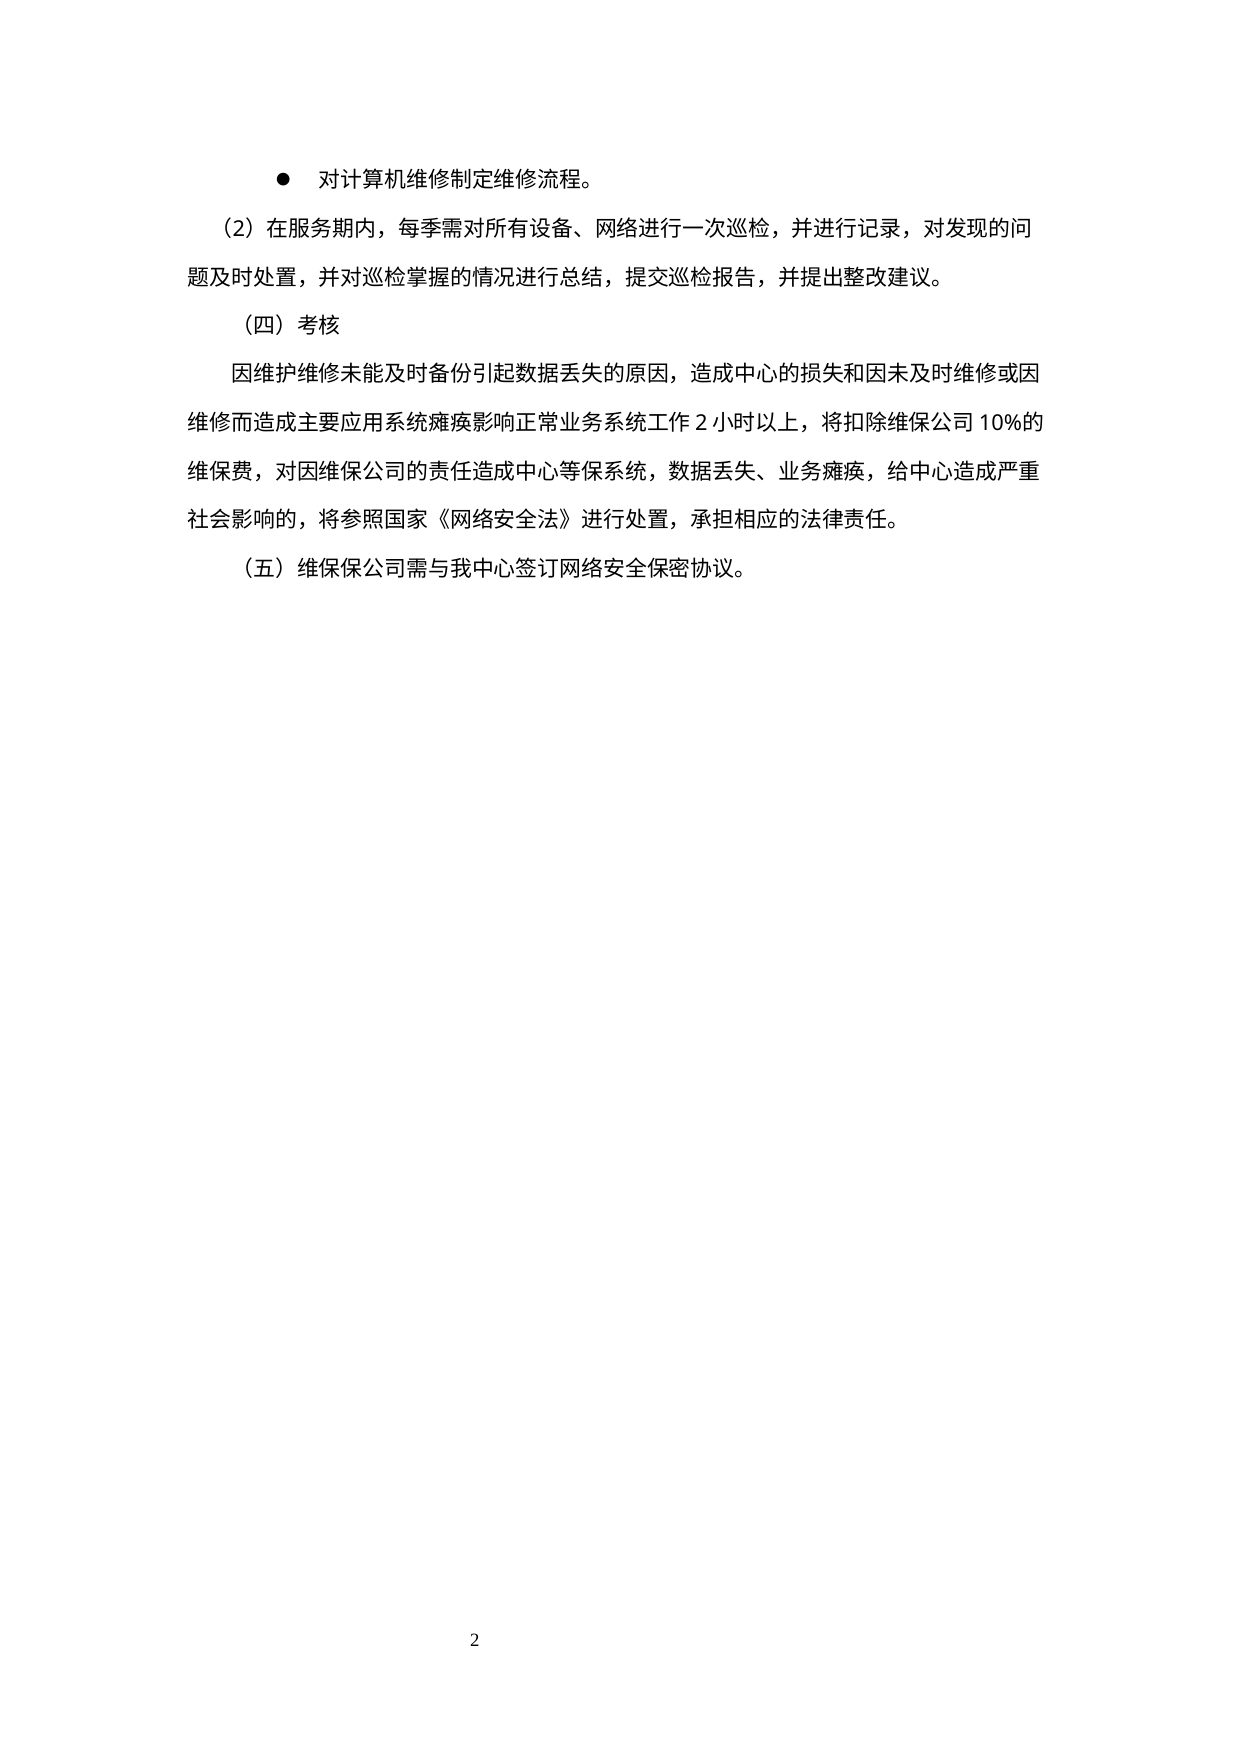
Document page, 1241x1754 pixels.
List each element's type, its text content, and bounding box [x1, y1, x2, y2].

list 对计算机维修制定维修流程。 [275, 162, 1053, 194]
text （四）考核 [187, 307, 1053, 340]
text （五）维保保公司需与我中心签订网络安全保密协议。 [187, 550, 1053, 583]
text （2）在服务期内，每季需对所有设备、网络进行一次巡检，并进行记录，对发现的问题及时处置，并对巡检掌握的情况进行总结，提交巡检报告，并提出整改建议。 [187, 210, 1053, 292]
text 因维护维修未能及时备份引起数据丢失的原因，造成中心的损失和因未及时维修或因维修而造成主要应用系统瘫痪影响正常业务系统工作2小时以上，将扣除维保公司10%的维保费，对因维保公司的责任造成中心等保系统，数据丢失、业务瘫痪，给中心造成严重社会影响的，将参照国家《网络安全法》进行处置，承担相应的法律责任。 [187, 356, 1053, 534]
